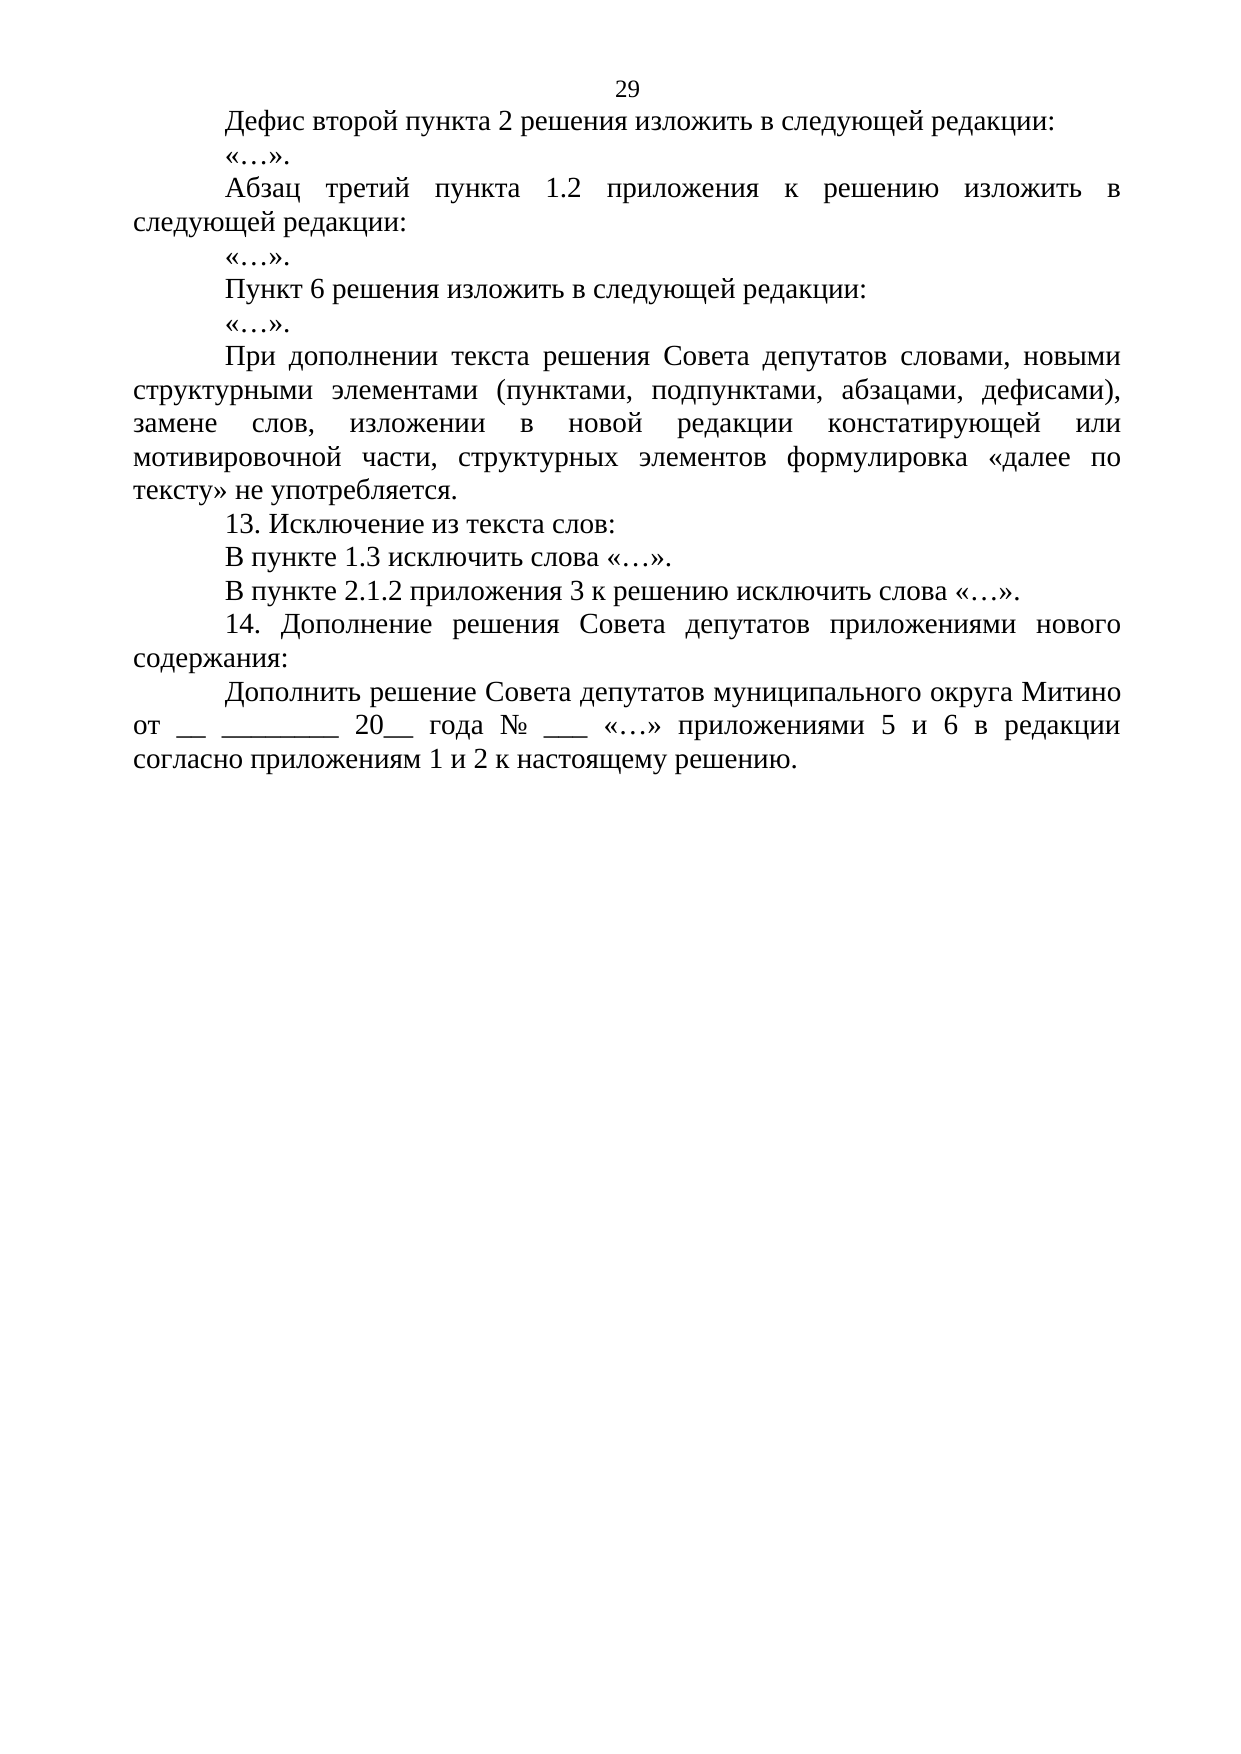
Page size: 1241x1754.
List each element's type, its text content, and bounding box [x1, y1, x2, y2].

text «…». [133, 238, 1122, 271]
text 13. Исключение из текста слов: [133, 506, 1122, 539]
text В пункте 1.3 исключить слова «…». [133, 539, 1122, 573]
text Дополнить решение Совета депутатов муниципального округа Митино от __ ________ 20__ года № ___ «…» приложениями 5 и 6 в редакции согласно приложениям 1 и 2 к настоящему решению. [133, 674, 1122, 774]
text Пункт 6 решения изложить в следующей редакции: [133, 271, 1122, 305]
text В пункте 2.1.2 приложения 3 к решению исключить слова «…». [133, 573, 1122, 607]
text 14. Дополнение решения Совета депутатов приложениями нового содержания: [133, 607, 1122, 674]
text При дополнении текста решения Совета депутатов словами, новыми структурными элементами (пунктами, подпунктами, абзацами, дефисами), замене слов, изложении в новой редакции констатирующей или мотивировочной части, структурных элементов формулировка «далее по тексту» не употребляется. [133, 338, 1122, 506]
text Абзац третий пункта 1.2 приложения к решению изложить в следующей редакции: [133, 171, 1122, 238]
text «…». [133, 305, 1122, 338]
text Дефис второй пункта 2 решения изложить в следующей редакции: [133, 103, 1122, 137]
text «…». [133, 137, 1122, 171]
